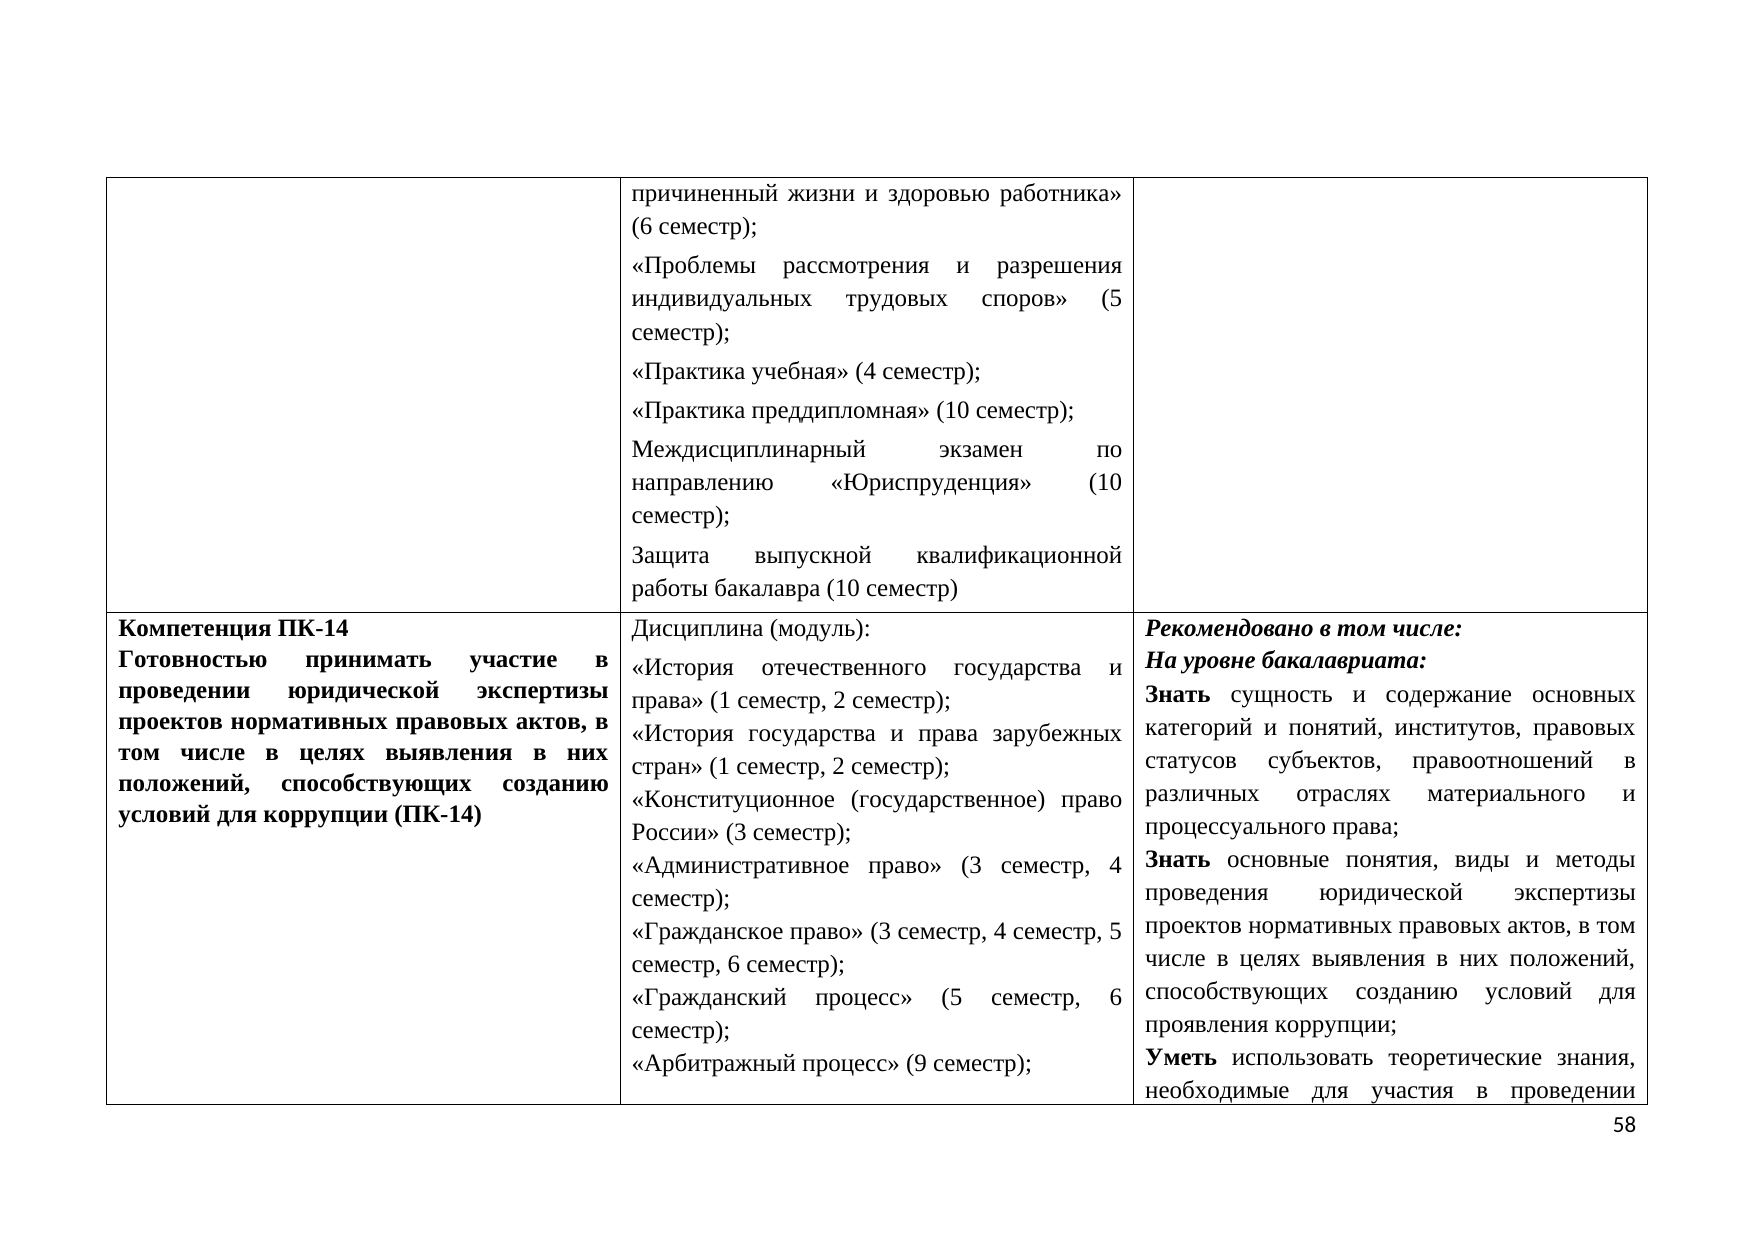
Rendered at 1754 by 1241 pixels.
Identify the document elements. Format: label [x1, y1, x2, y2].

table_cell [107, 178, 620, 612]
table_cell [621, 178, 1133, 612]
table_cell [621, 613, 1133, 1104]
table_cell [107, 613, 620, 1104]
table_cell [1134, 178, 1647, 612]
table_cell [1134, 613, 1647, 1104]
